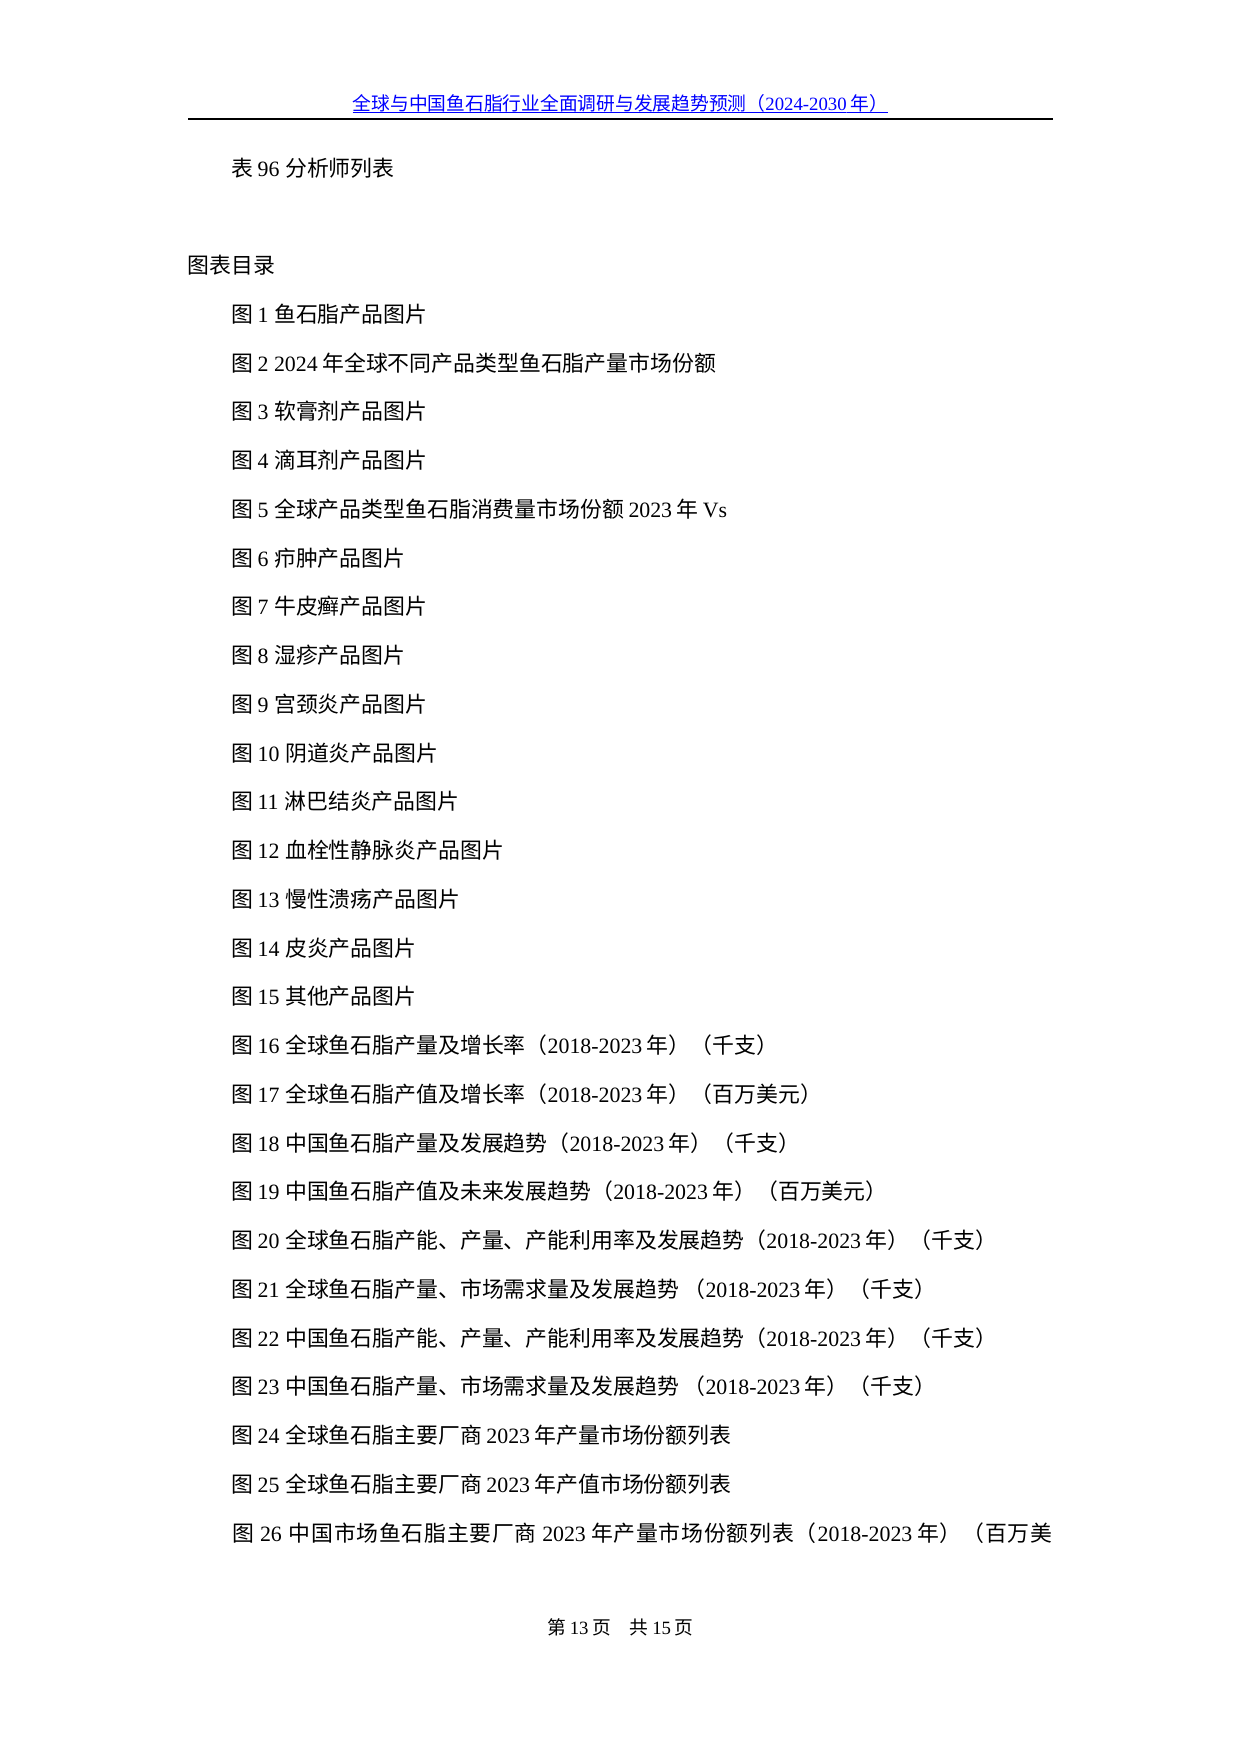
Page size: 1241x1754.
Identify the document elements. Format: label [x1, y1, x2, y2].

text [187, 150, 1053, 1548]
